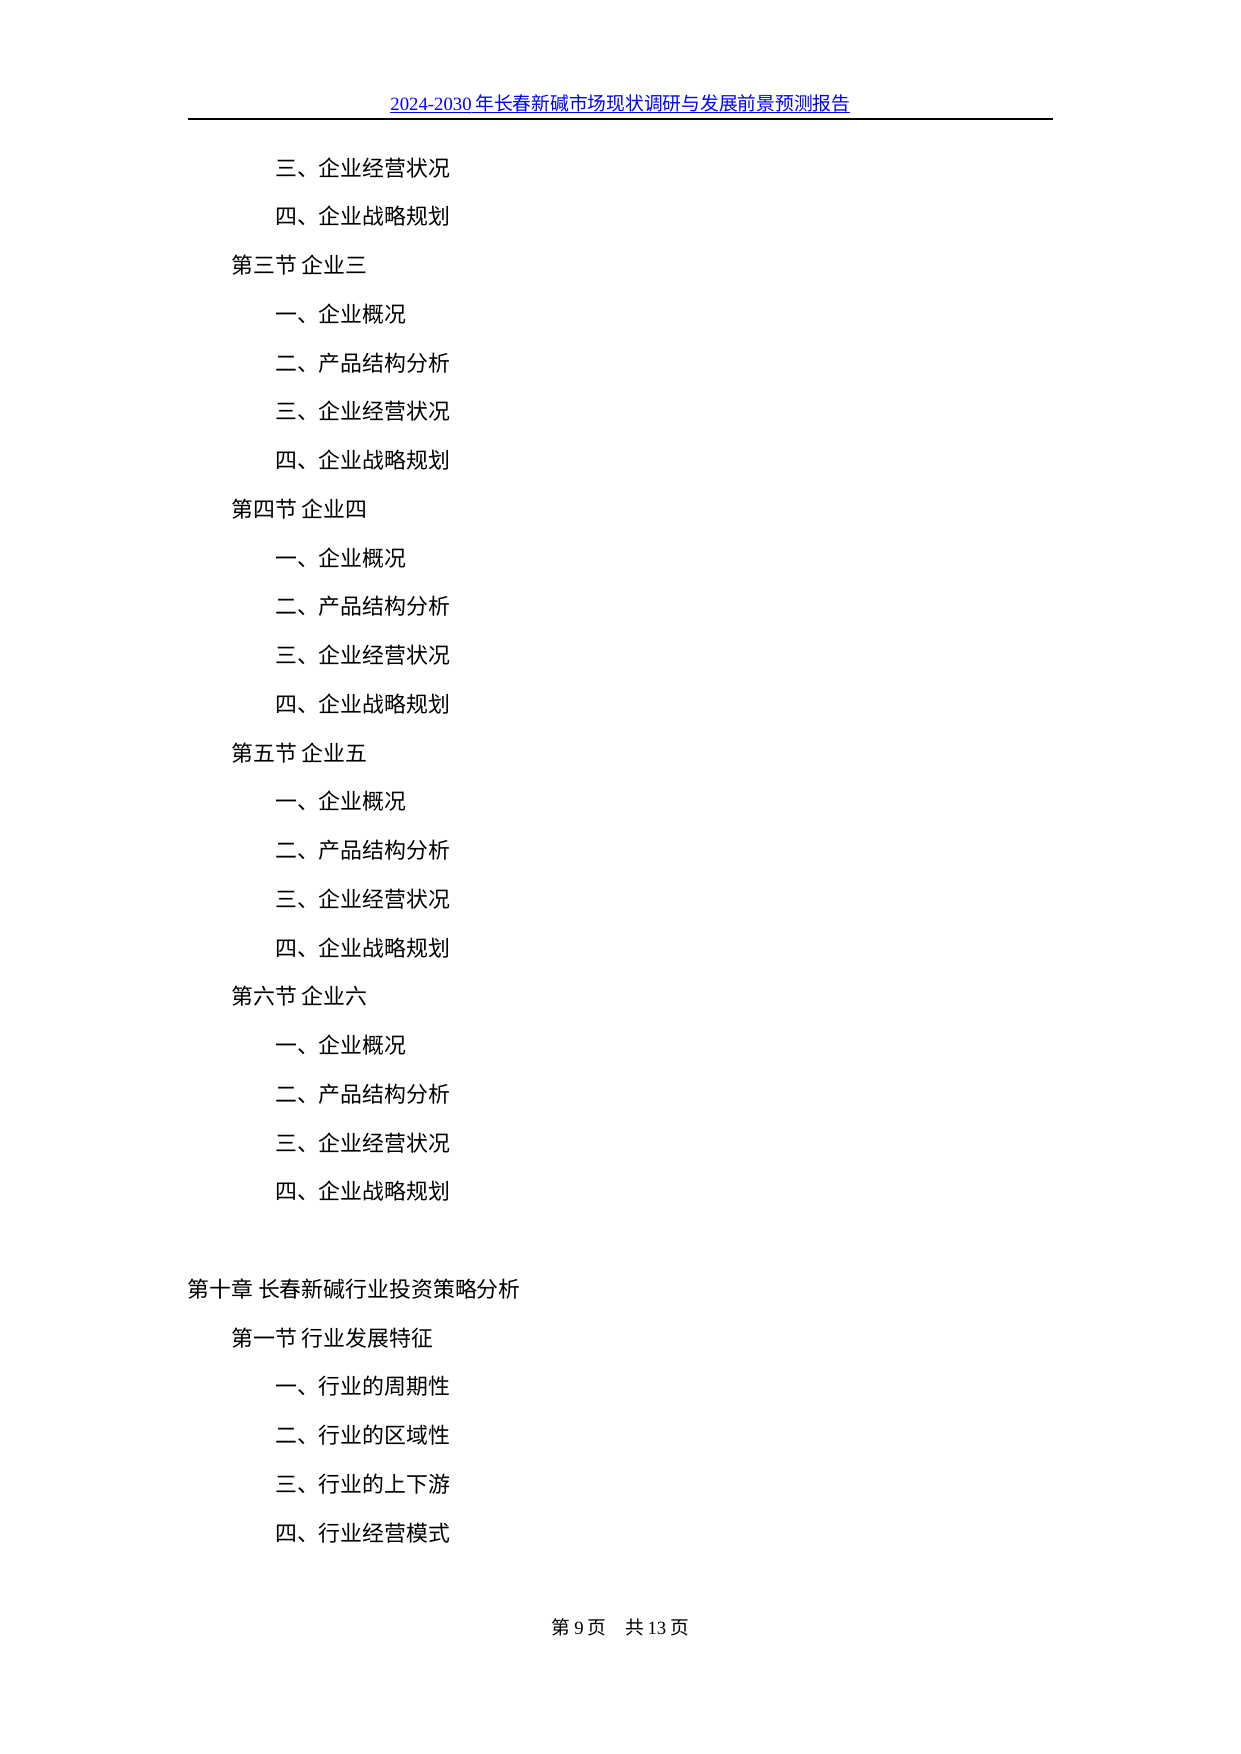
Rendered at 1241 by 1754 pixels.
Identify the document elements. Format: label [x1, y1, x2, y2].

text [187, 150, 1053, 1548]
